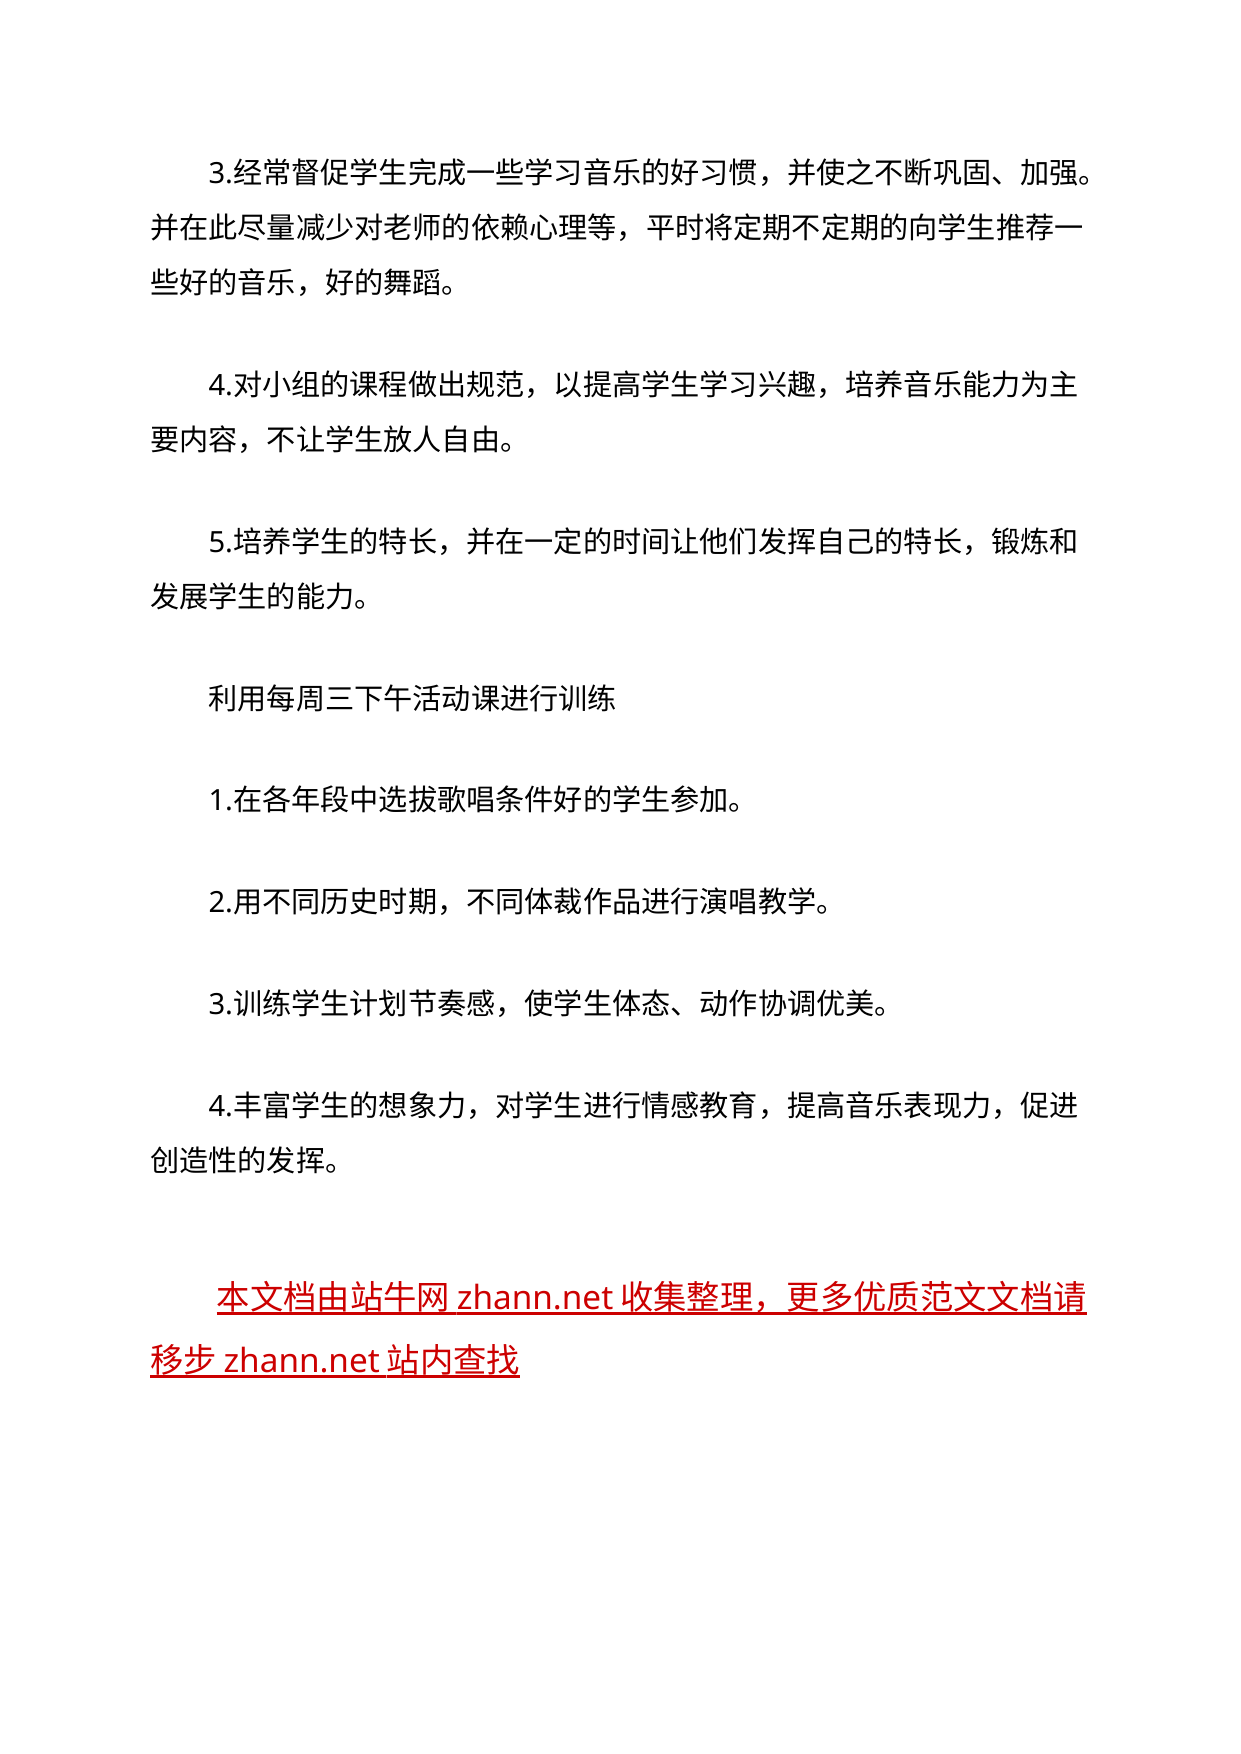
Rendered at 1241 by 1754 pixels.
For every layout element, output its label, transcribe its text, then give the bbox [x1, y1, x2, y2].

text 3.训练学生计划节奏感，使学生体态、动作协调优美。 [150, 981, 1090, 1023]
text 5.培养学生的特长，并在一定的时间让他们发挥自己的特长，锻炼和发展学生的能力。 [150, 518, 1090, 616]
text 本文档由站牛网zhann.net收集整理，更多优质范文文档请移步zhann.net站内查找 [150, 1271, 1090, 1382]
text 1.在各年段中选拔歌唱条件好的学生参加。 [150, 777, 1090, 819]
text 4.对小组的课程做出规范，以提高学生学习兴趣，培养音乐能力为主要内容，不让学生放人自由。 [150, 362, 1090, 459]
text 4.丰富学生的想象力，对学生进行情感教育，提高音乐表现力，促进创造性的发挥。 [150, 1083, 1090, 1180]
text 利用每周三下午活动课进行训练 [150, 675, 1090, 717]
text 3.经常督促学生完成一些学习音乐的好习惯，并使之不断巩固、加强。并在此尽量减少对老师的依赖心理等，平时将定期不定期的向学生推荐一些好的音乐，好的舞蹈。 [150, 150, 1090, 302]
text 2.用不同历史时期，不同体裁作品进行演唱教学。 [150, 879, 1090, 921]
